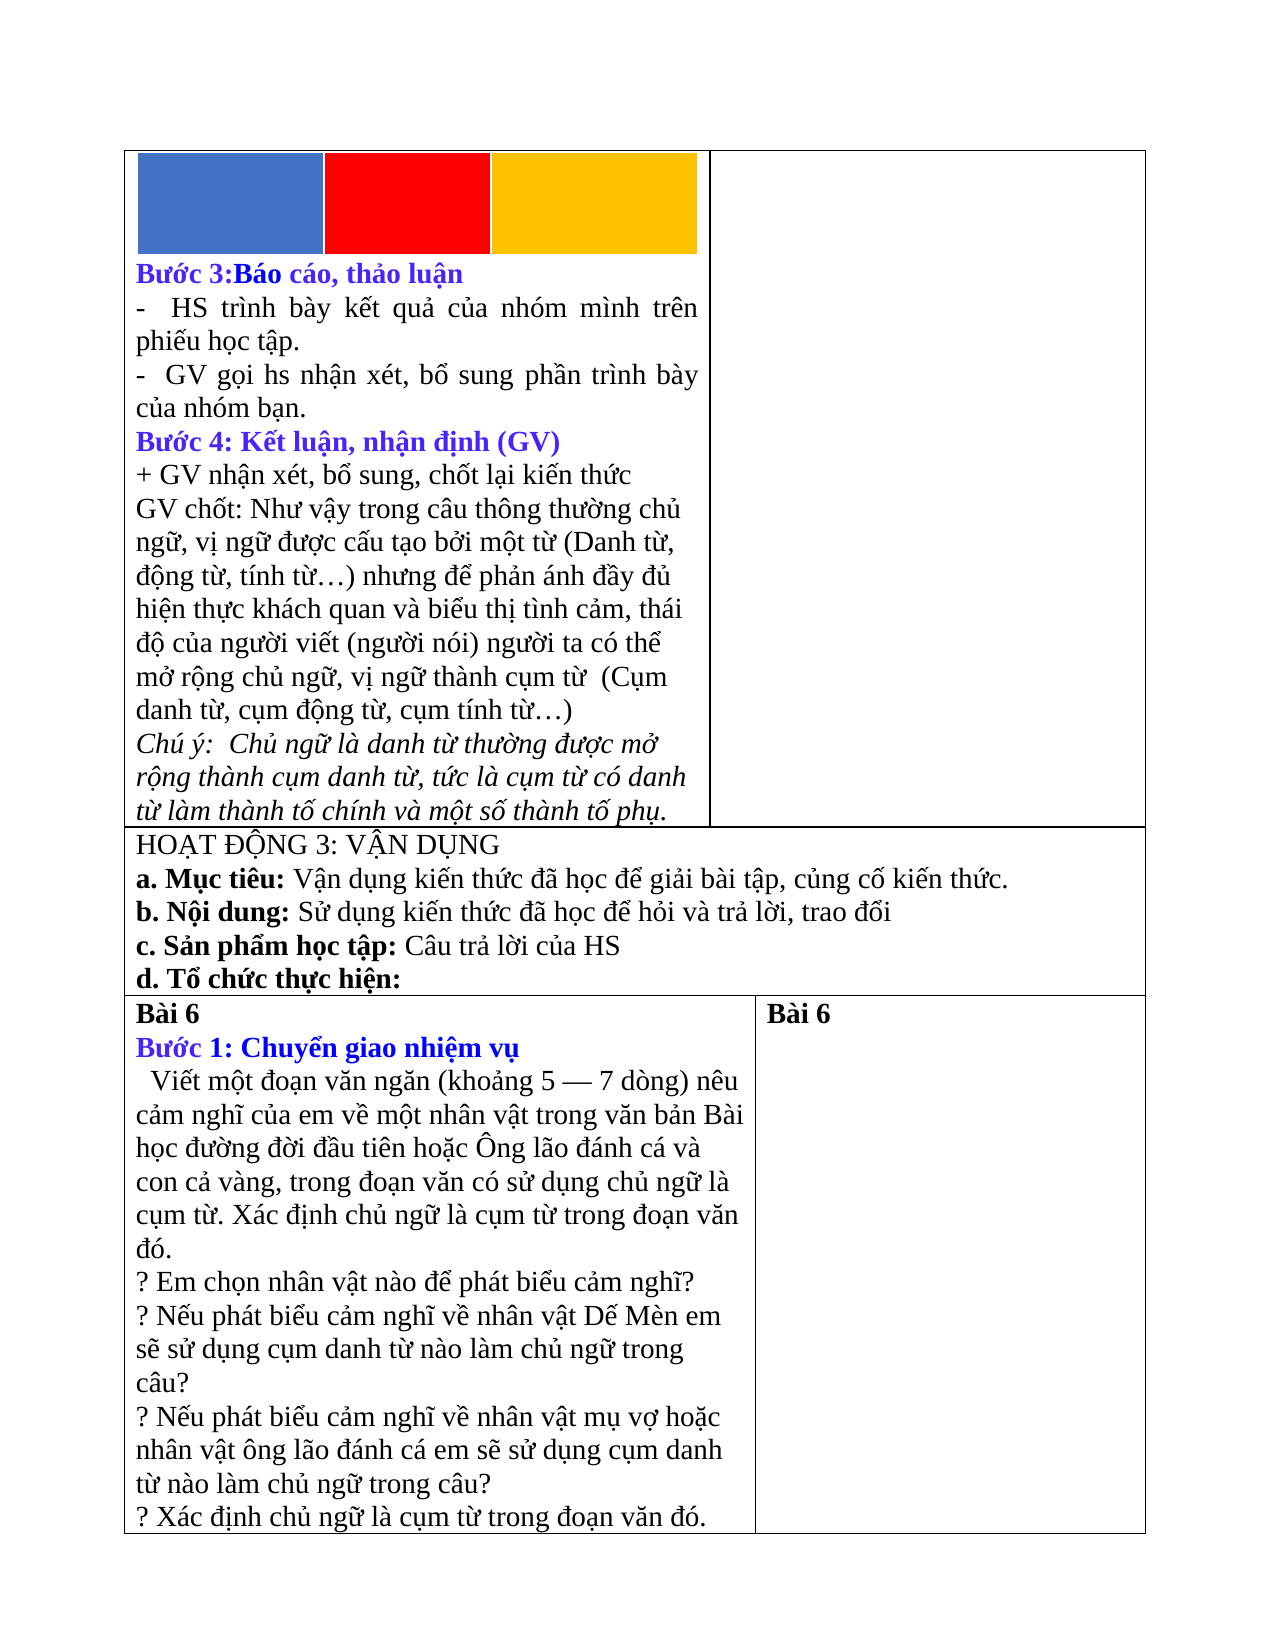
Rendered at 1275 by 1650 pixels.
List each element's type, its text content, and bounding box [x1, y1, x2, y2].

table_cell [711, 151, 1145, 826]
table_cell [125, 996, 755, 1533]
table_cell Bài 6 2. Từ l [756, 996, 1145, 1533]
table_cell HOẠT ĐỘNG 3: VẬN DỤNG a. Mục tiêu: Vận dụng kiến thức đã học để giải bài tập, củng cố kiến thức. b. Nội dung: Sử dụng kiến thức đã học để hỏi và trả lời, trao đổi c. Sản phẩm học tập: Câu trả lời của HS d. Tổ chức thực hiện: [125, 828, 1145, 995]
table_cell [125, 151, 709, 826]
